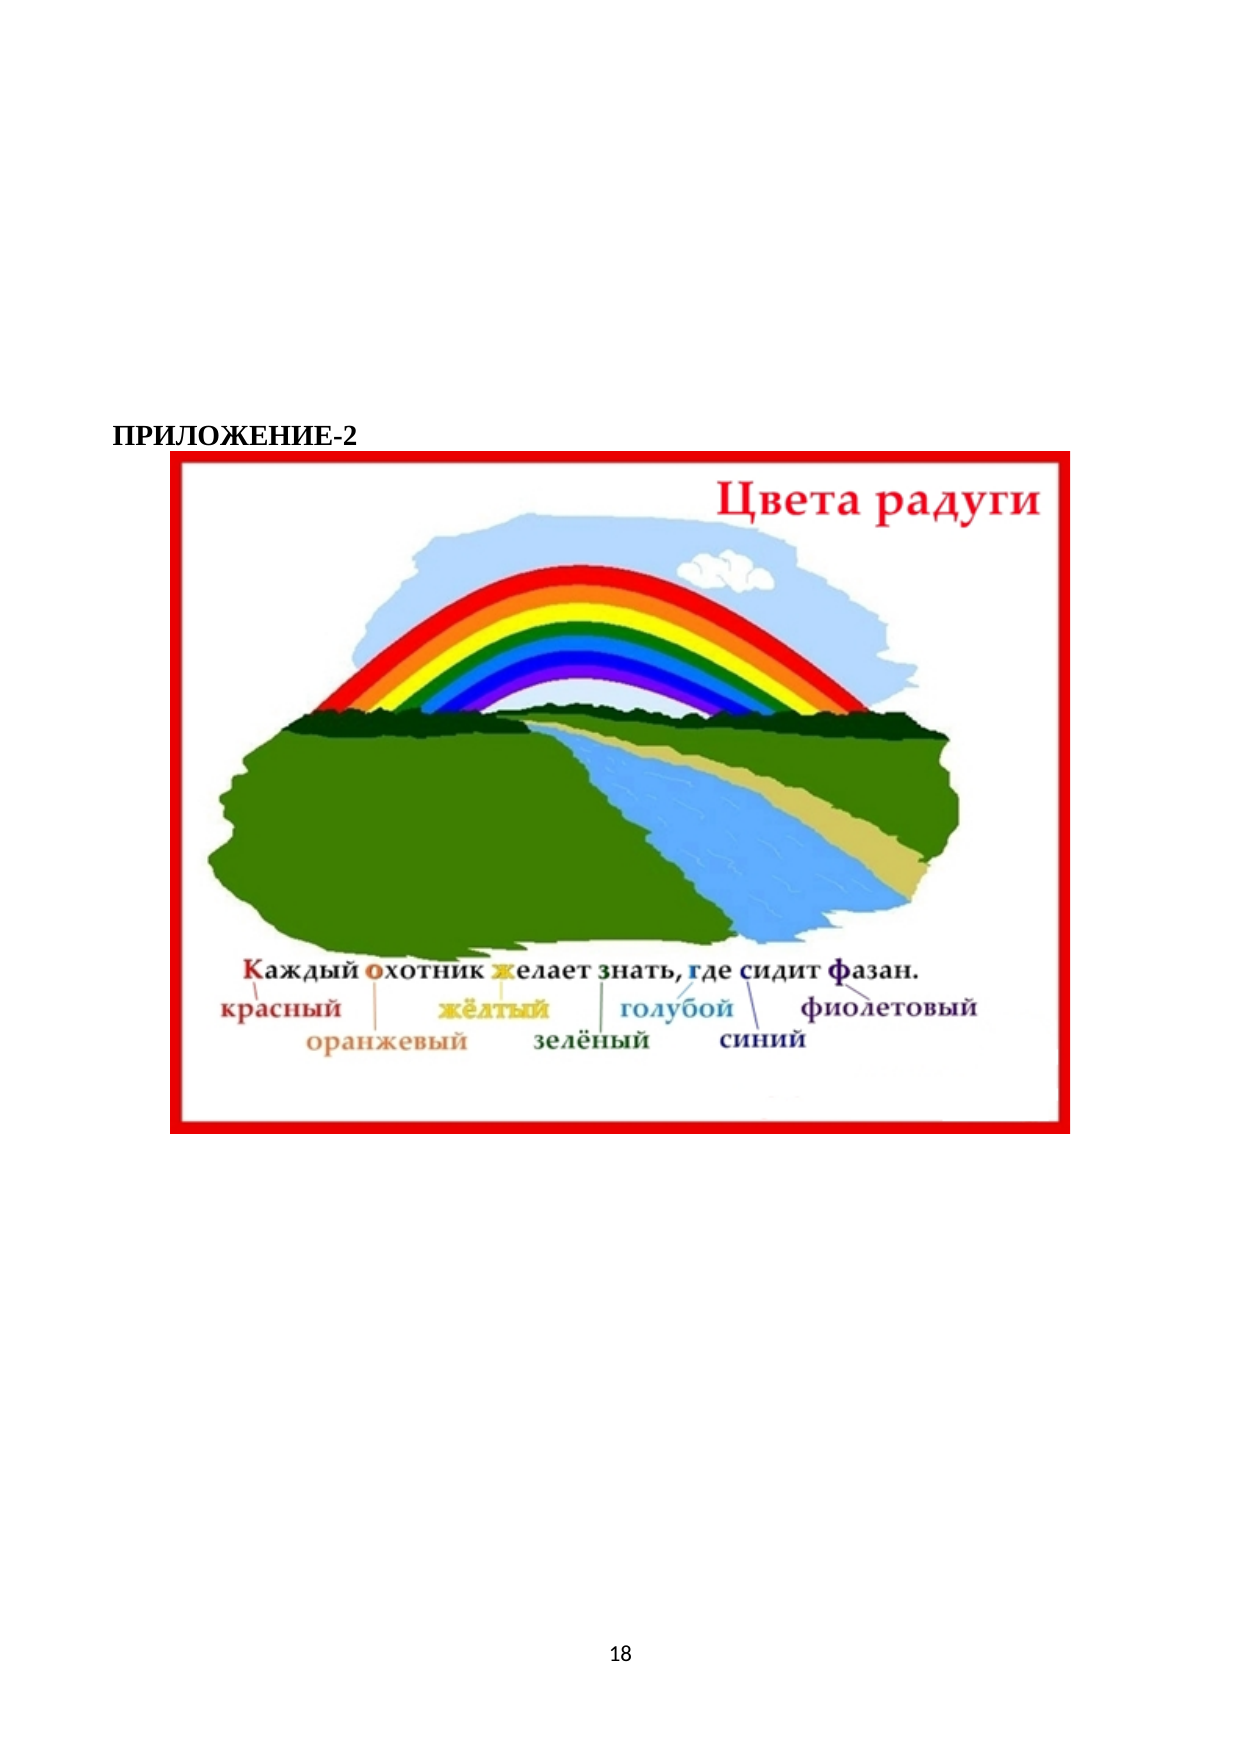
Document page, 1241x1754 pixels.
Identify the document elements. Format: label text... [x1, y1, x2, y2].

text ПРИЛОЖЕНИЕ-2 [112, 418, 1128, 452]
picture [170, 451, 1071, 1134]
